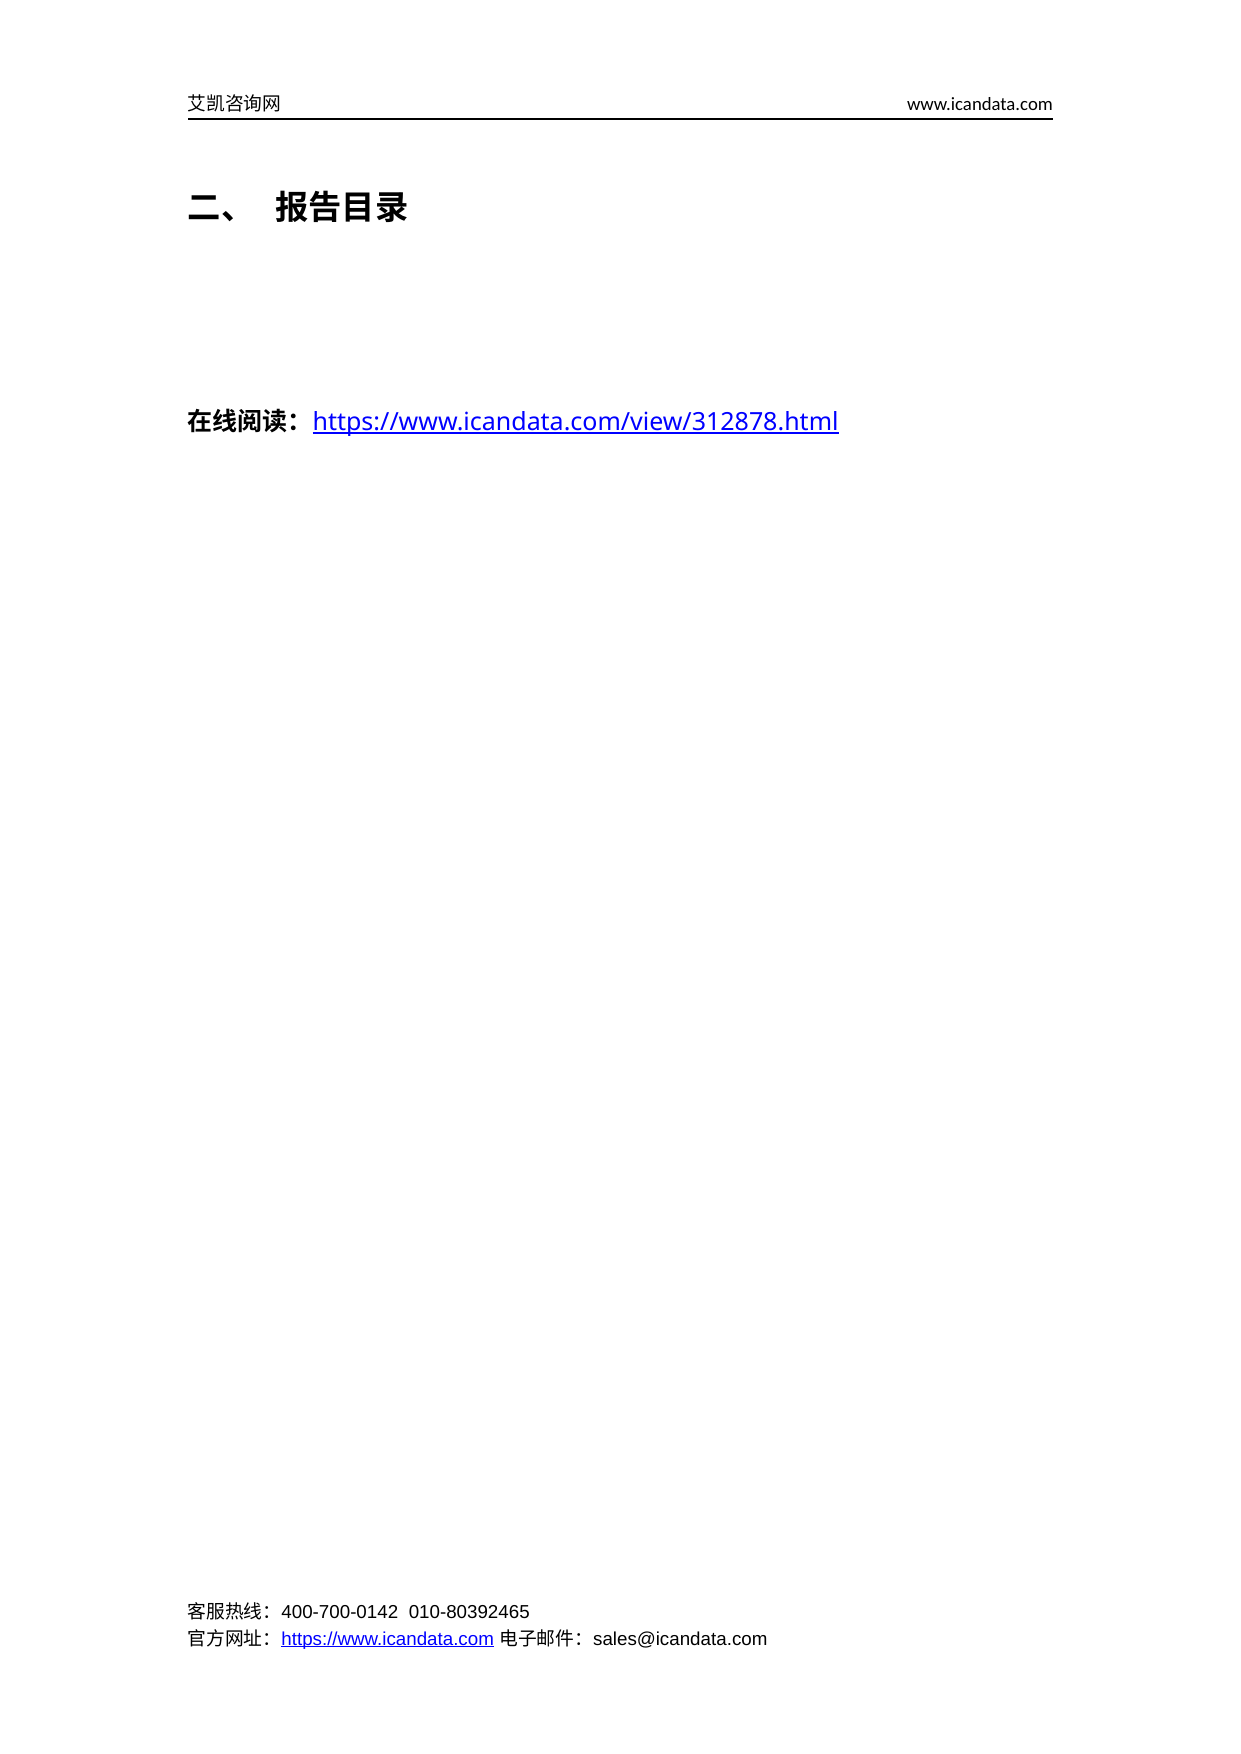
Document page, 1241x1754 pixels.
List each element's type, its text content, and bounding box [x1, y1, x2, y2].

subtitle 报告目录 [187, 172, 1053, 237]
text 在线阅读：https://www.icandata.com/view/312878.html [187, 387, 1053, 452]
